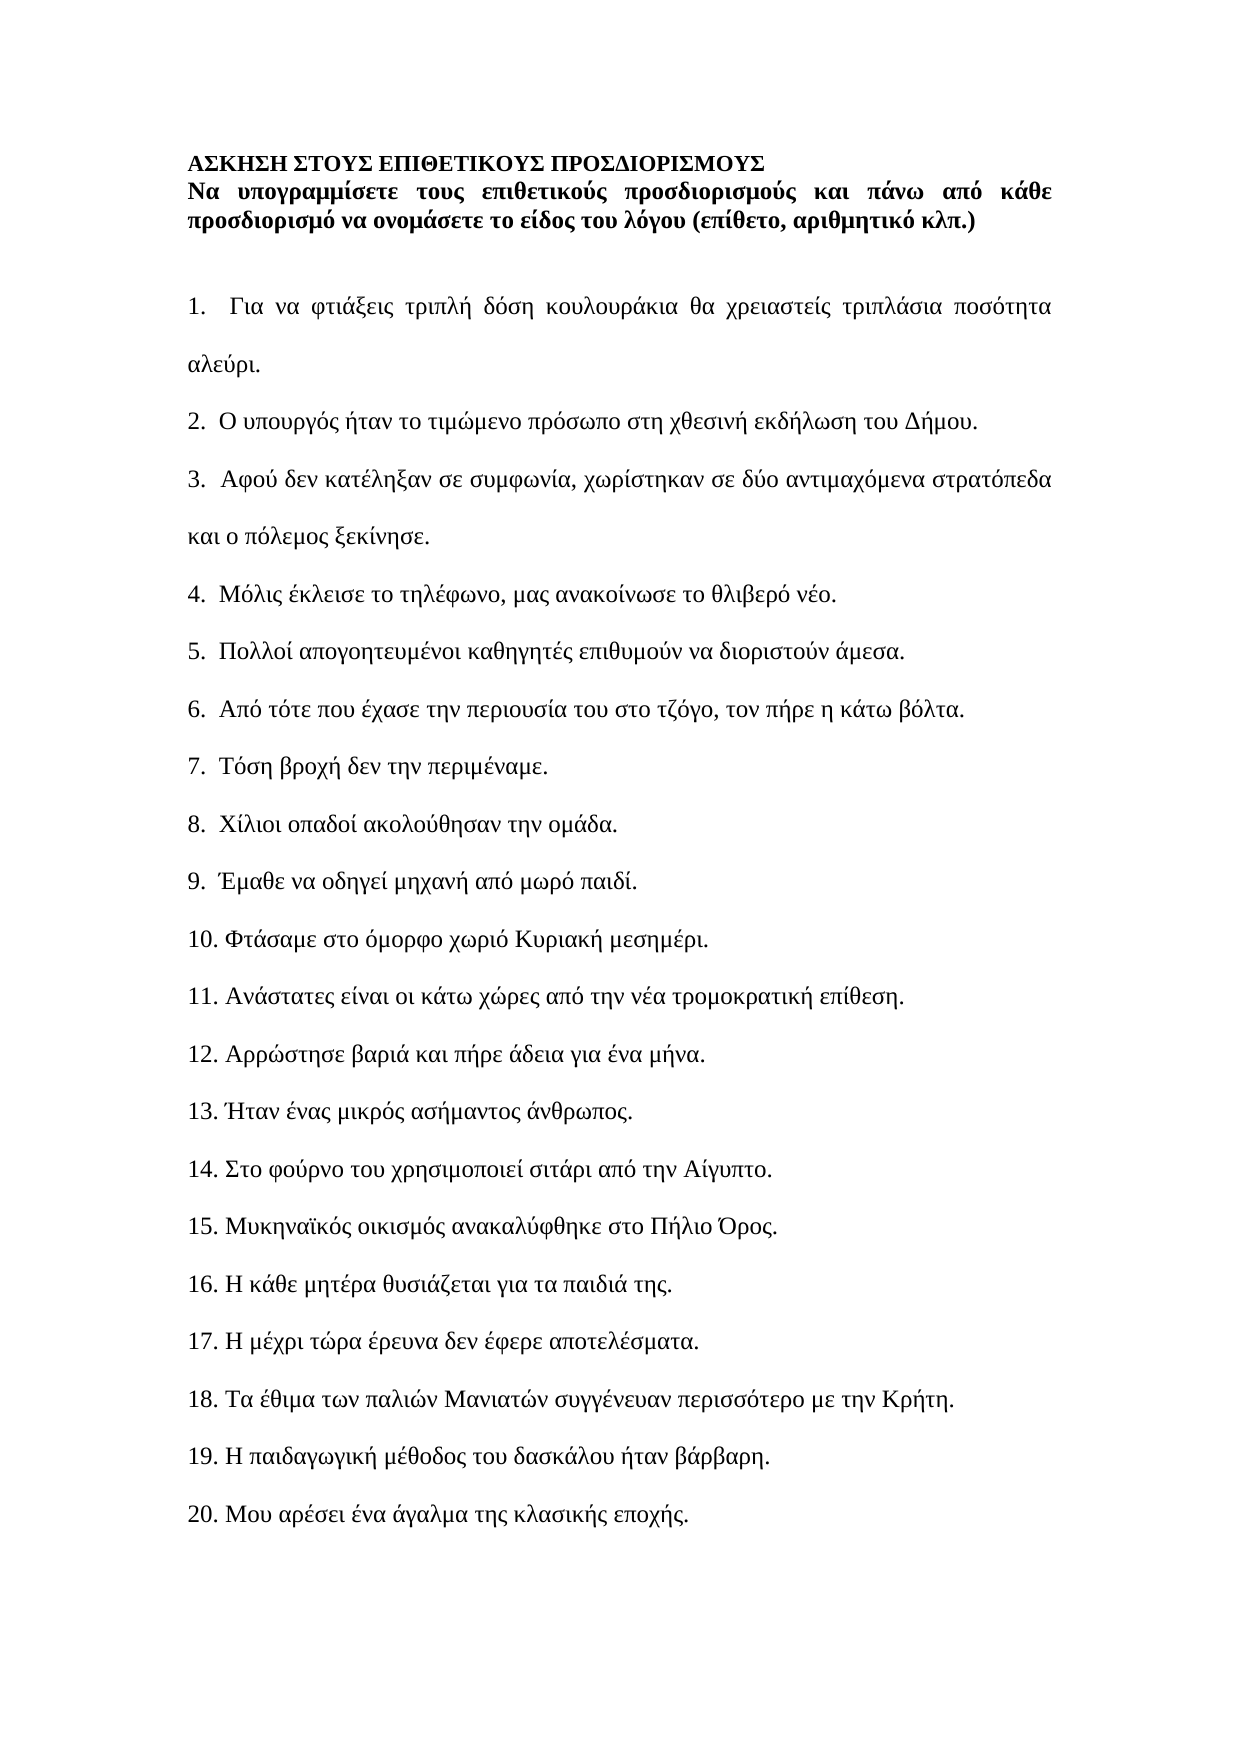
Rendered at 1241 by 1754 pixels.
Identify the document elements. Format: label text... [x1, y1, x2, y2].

text 9. Έμαθε να οδηγεί μηχανή από μωρό παιδί. [187, 866, 1053, 895]
text 16. Η κάθε μητέρα θυσιάζεται για τα παιδιά της. [187, 1269, 1053, 1298]
text 3. Αφού δεν κατέληξαν σε συμφωνία, χωρίστηκαν σε δύο αντιμαχόμενα στρατόπεδα και ο πόλεμος ξεκίνησε. [187, 464, 1053, 550]
text 19. Η παιδαγωγική μέθοδος του δασκάλου ήταν βάρβαρη. [187, 1441, 1053, 1470]
text 10. Φτάσαμε στο όμορφο χωριό Κυριακή μεσημέρι. [187, 924, 1053, 953]
text Να υπογραμμίσετε τους επιθετικούς προσδιορισμούς και πάνω από κάθε προσδιορισμό να ονομάσετε το είδος του λόγου (επίθετο, αριθμητικό κλπ.) [187, 176, 1053, 234]
text 18. Τα έθιμα των παλιών Μανιατών συγγένευαν περισσότερο με την Κρήτη. [187, 1384, 1053, 1413]
text 5. Πολλοί απογοητευμένοι καθηγητές επιθυμούν να διοριστούν άμεσα. [187, 636, 1053, 665]
text 1. Για να φτιάξεις τριπλή δόση κουλουράκια θα χρειαστείς τριπλάσια ποσότητα αλεύρι. [187, 291, 1053, 378]
text 11. Ανάστατες είναι οι κάτω χώρες από την νέα τρομοκρατική επίθεση. [187, 981, 1053, 1010]
text 8. Χίλιοι οπαδοί ακολούθησαν την ομάδα. [187, 809, 1053, 838]
text 15. Μυκηναϊκός οικισμός ανακαλύφθηκε στο Πήλιο Όρος. [187, 1211, 1053, 1240]
text 14. Στο φούρνο του χρησιμοποιεί σιτάρι από την Αίγυπτο. [187, 1154, 1053, 1183]
text 17. Η μέχρι τώρα έρευνα δεν έφερε αποτελέσματα. [187, 1326, 1053, 1355]
text 12. Αρρώστησε βαριά και πήρε άδεια για ένα μήνα. [187, 1039, 1053, 1068]
text 13. Ήταν ένας μικρός ασήμαντος άνθρωπος. [187, 1096, 1053, 1125]
text 2. Ο υπουργός ήταν το τιμώμενο πρόσωπο στη χθεσινή εκδήλωση του Δήμου. [187, 406, 1053, 435]
text ΑΣΚΗΣΗ ΣΤΟΥΣ ΕΠΙΘΕΤΙΚΟΥΣ ΠΡΟΣΔΙΟΡΙΣΜΟΥΣ [187, 150, 1053, 176]
text 7. Τόση βροχή δεν την περιμέναμε. [187, 751, 1053, 780]
text 6. Από τότε που έχασε την περιουσία του στο τζόγο, τον πήρε η κάτω βόλτα. [187, 694, 1053, 723]
text 20. Μου αρέσει ένα άγαλμα της κλασικής εποχής. [187, 1499, 1053, 1528]
text 4. Μόλις έκλεισε το τηλέφωνο, μας ανακοίνωσε το θλιβερό νέο. [187, 579, 1053, 608]
